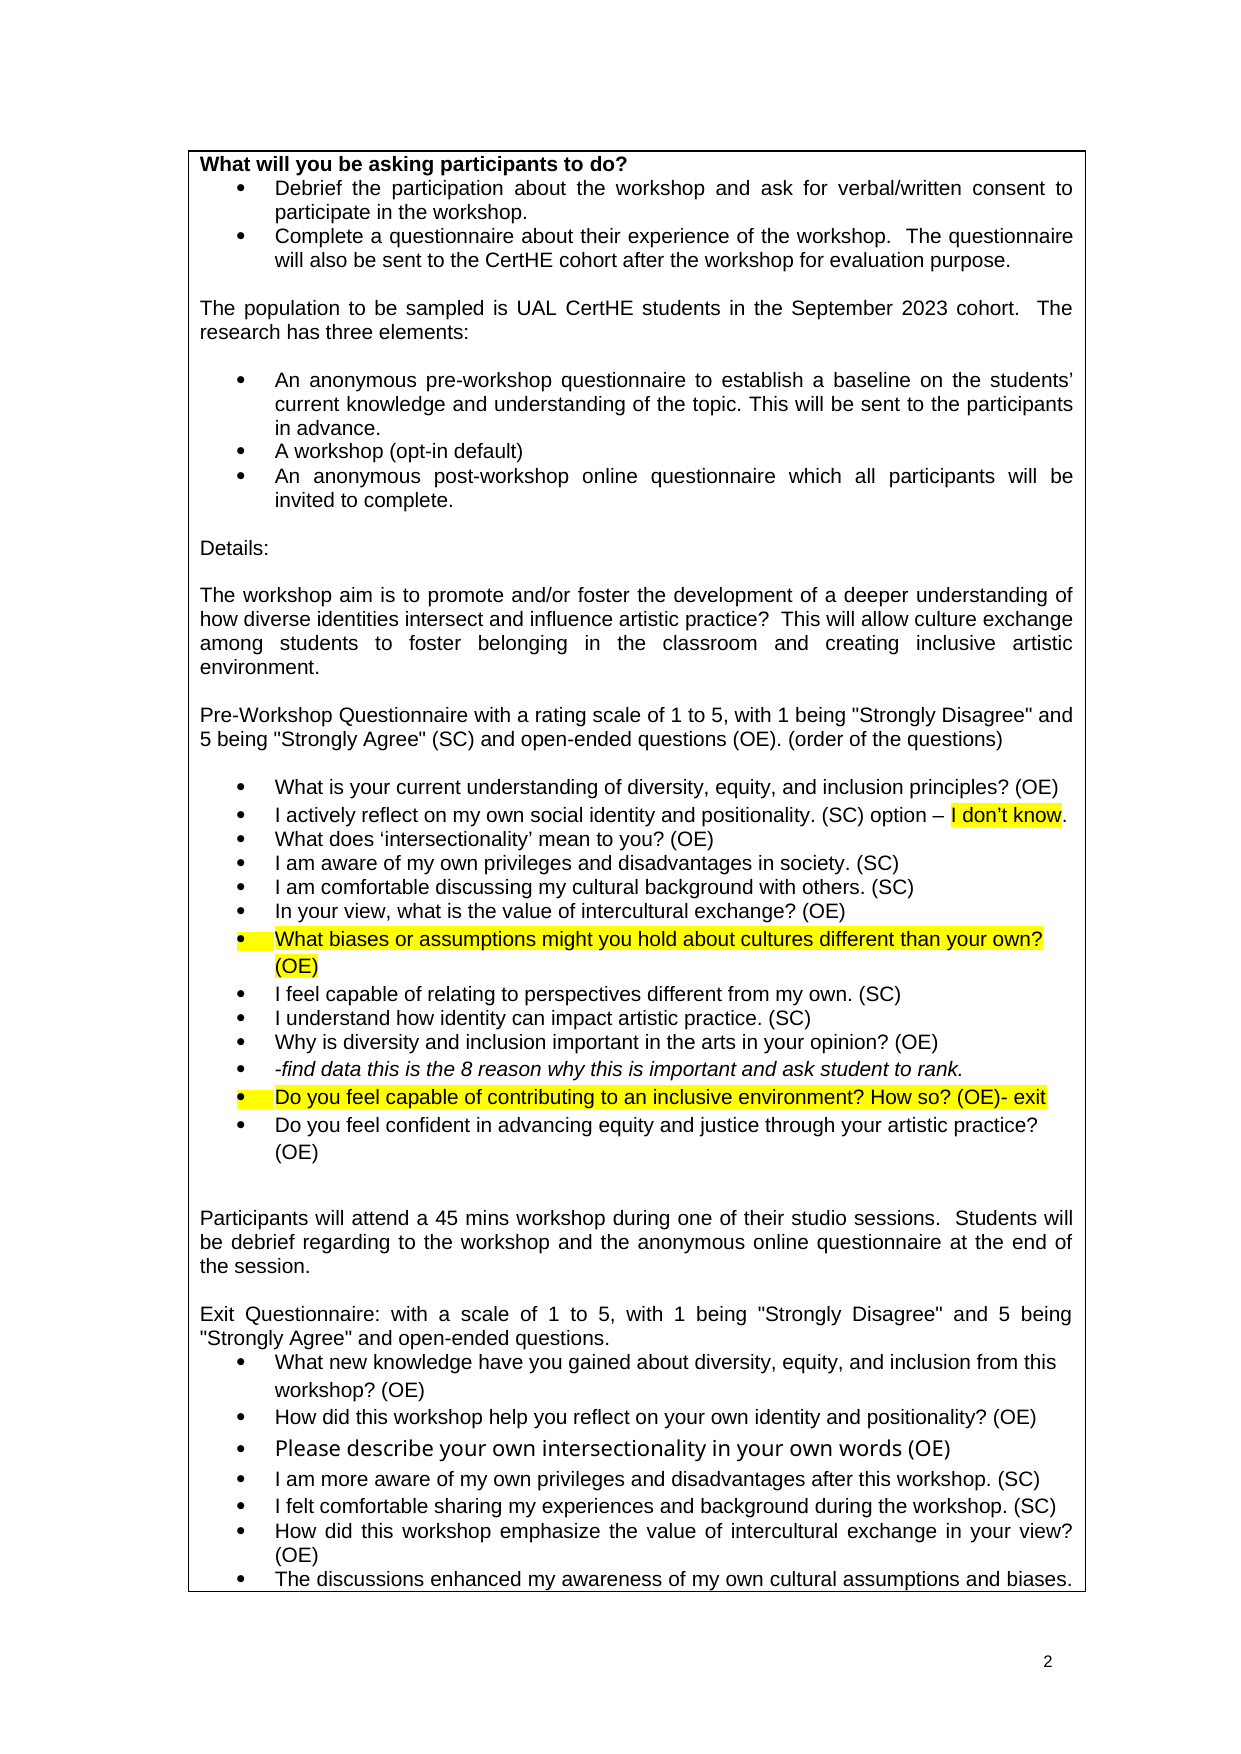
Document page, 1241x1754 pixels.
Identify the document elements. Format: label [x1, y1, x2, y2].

table_cell [189, 152, 1085, 1591]
